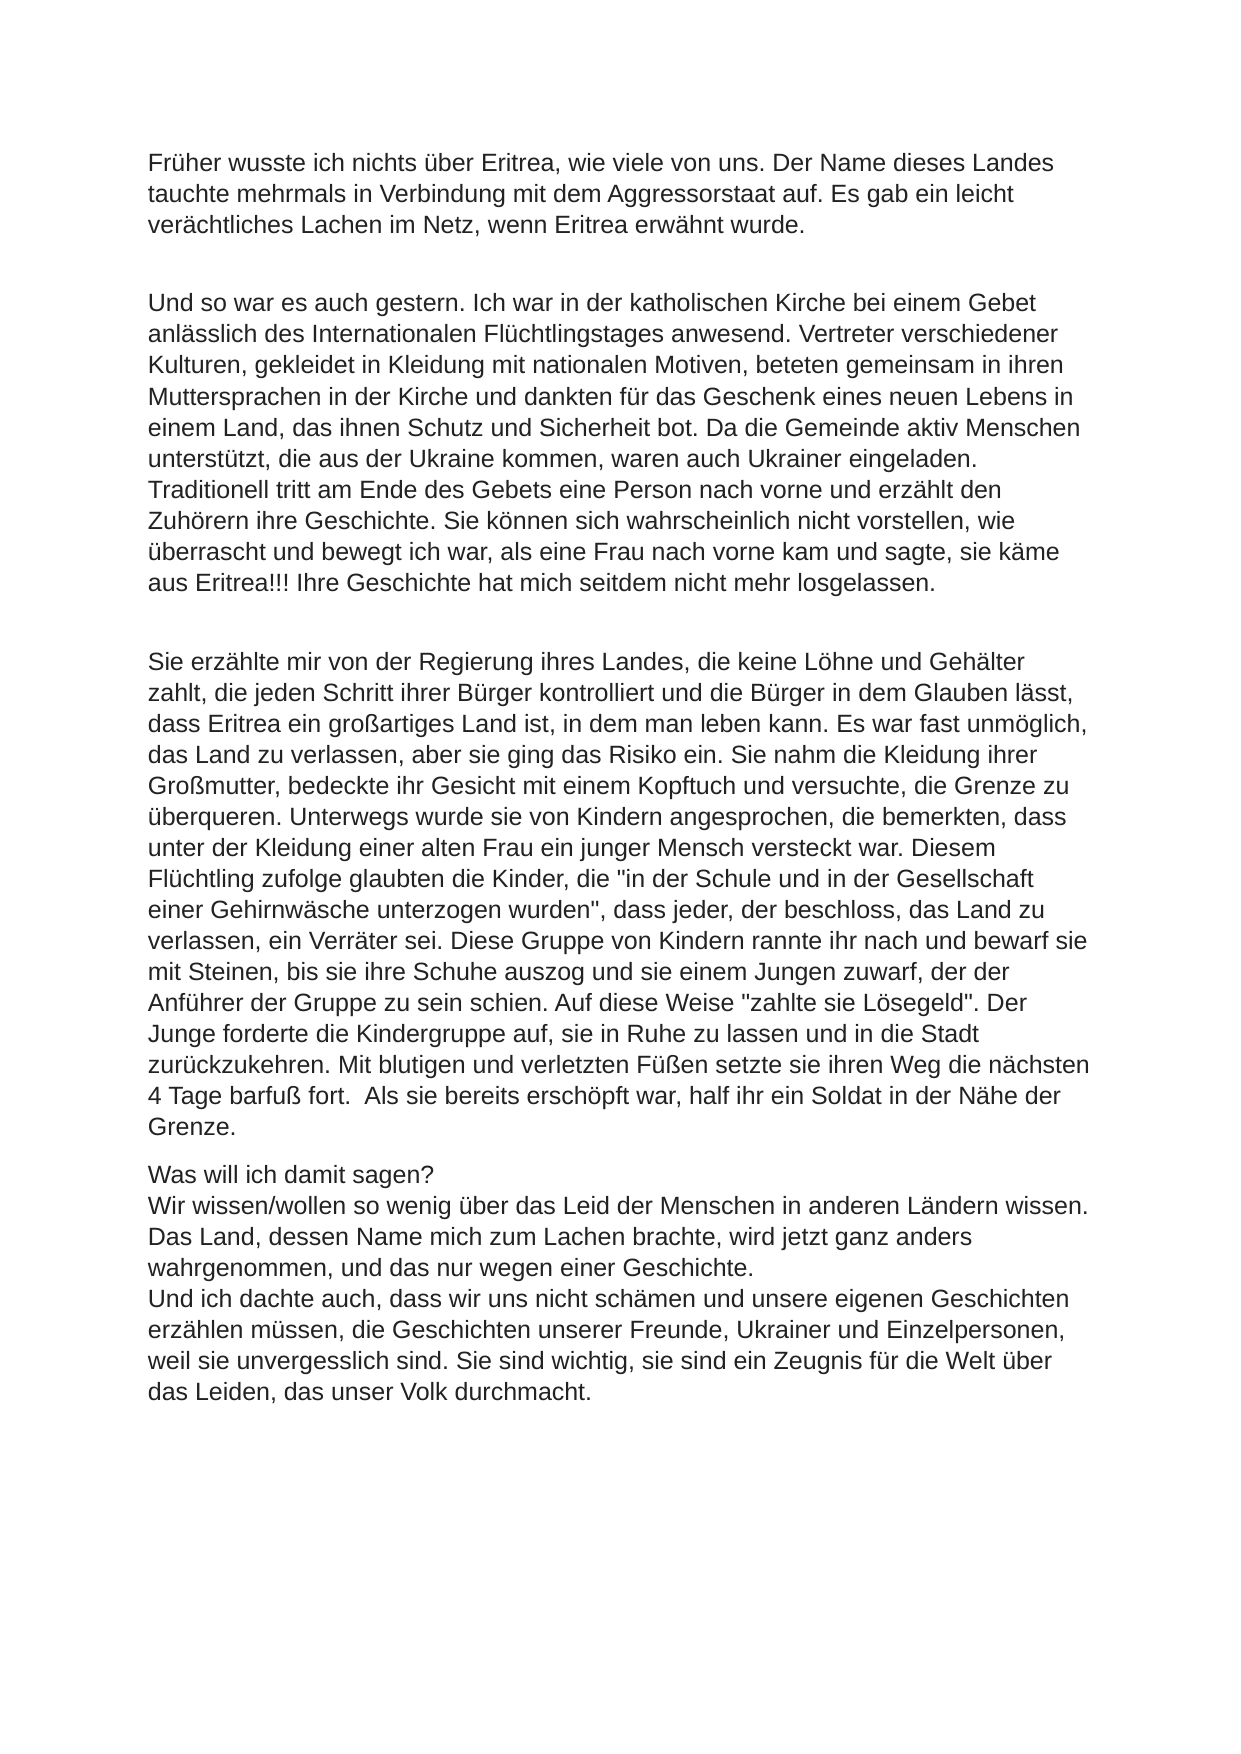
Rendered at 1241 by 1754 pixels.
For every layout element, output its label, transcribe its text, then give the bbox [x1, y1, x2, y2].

text Sie erzählte mir von der Regierung ihres Landes, die keine Löhne und Gehälter zahlt, die jeden Schritt ihrer Bürger kontrolliert und die Bürger in dem Glauben lässt, dass Eritrea ein großartiges Land ist, in dem man leben kann. Es war fast unmöglich, das Land zu verlassen, aber sie ging das Risiko ein. Sie nahm die Kleidung ihrer Großmutter, bedeckte ihr Gesicht mit einem Kopftuch und versuchte, die Grenze zu überqueren. Unterwegs wurde sie von Kindern angesprochen, die bemerkten, dass unter der Kleidung einer alten Frau ein junger Mensch versteckt war. Diesem Flüchtling zufolge glaubten die Kinder, die "in der Schule und in der Gesellschaft einer Gehirnwäsche unterzogen wurden", dass jeder, der beschloss, das Land zu verlassen, ein Verräter sei. Diese Gruppe von Kindern rannte ihr nach und bewarf sie mit Steinen, bis sie ihre Schuhe auszog und sie einem Jungen zuwarf, der der Anführer der Gruppe zu sein schien. Auf diese Weise "zahlte sie Lösegeld". Der Junge forderte die Kindergruppe auf, sie in Ruhe zu lassen und in die Stadt zurückzukehren. Mit blutigen und verletzten Füßen setzte sie ihren Weg die nächsten 4 Tage barfuß fort. Als sie bereits erschöpft war, half ihr ein Soldat in der Nähe der Grenze. [148, 616, 1093, 1141]
text Und so war es auch gestern. Ich war in der katholischen Kirche bei einem Gebet anlässlich des Internationalen Flüchtlingstages anwesend. Vertreter verschiedener Kulturen, gekleidet in Kleidung mit nationalen Motiven, beteten gemeinsam in ihren Muttersprachen in der Kirche und dankten für das Geschenk eines neuen Lebens in einem Land, das ihnen Schutz und Sicherheit bot. Da die Gemeinde aktiv Menschen unterstützt, die aus der Ukraine kommen, waren auch Ukrainer eingeladen. Traditionell tritt am Ende des Gebets eine Person nach vorne und erzählt den Zuhörern ihre Geschichte. Sie können sich wahrscheinlich nicht vorstellen, wie überrascht und bewegt ich war, als eine Frau nach vorne kam und sagte, sie käme aus Eritrea!!! Ihre Geschichte hat mich seitdem nicht mehr losgelassen. [148, 257, 1093, 597]
text Was will ich damit sagen? Wir wissen/wollen so wenig über das Leid der Menschen in anderen Ländern wissen. Das Land, dessen Name mich zum Lachen brachte, wird jetzt ganz anders wahrgenommen, und das nur wegen einer Geschichte. Und ich dachte auch, dass wir uns nicht schämen und unsere eigenen Geschichten erzählen müssen, die Geschichten unserer Freunde, Ukrainer und Einzelpersonen, weil sie unvergesslich sind. Sie sind wichtig, sie sind ein Zeugnis für die Welt über das Leiden, das unser Volk durchmacht. [148, 1160, 1093, 1406]
text Früher wusste ich nichts über Eritrea, wie viele von uns. Der Name dieses Landes tauchte mehrmals in Verbindung mit dem Aggressorstaat auf. Es gab ein leicht verächtliches Lachen im Netz, wenn Eritrea erwähnt wurde. [148, 148, 1093, 238]
